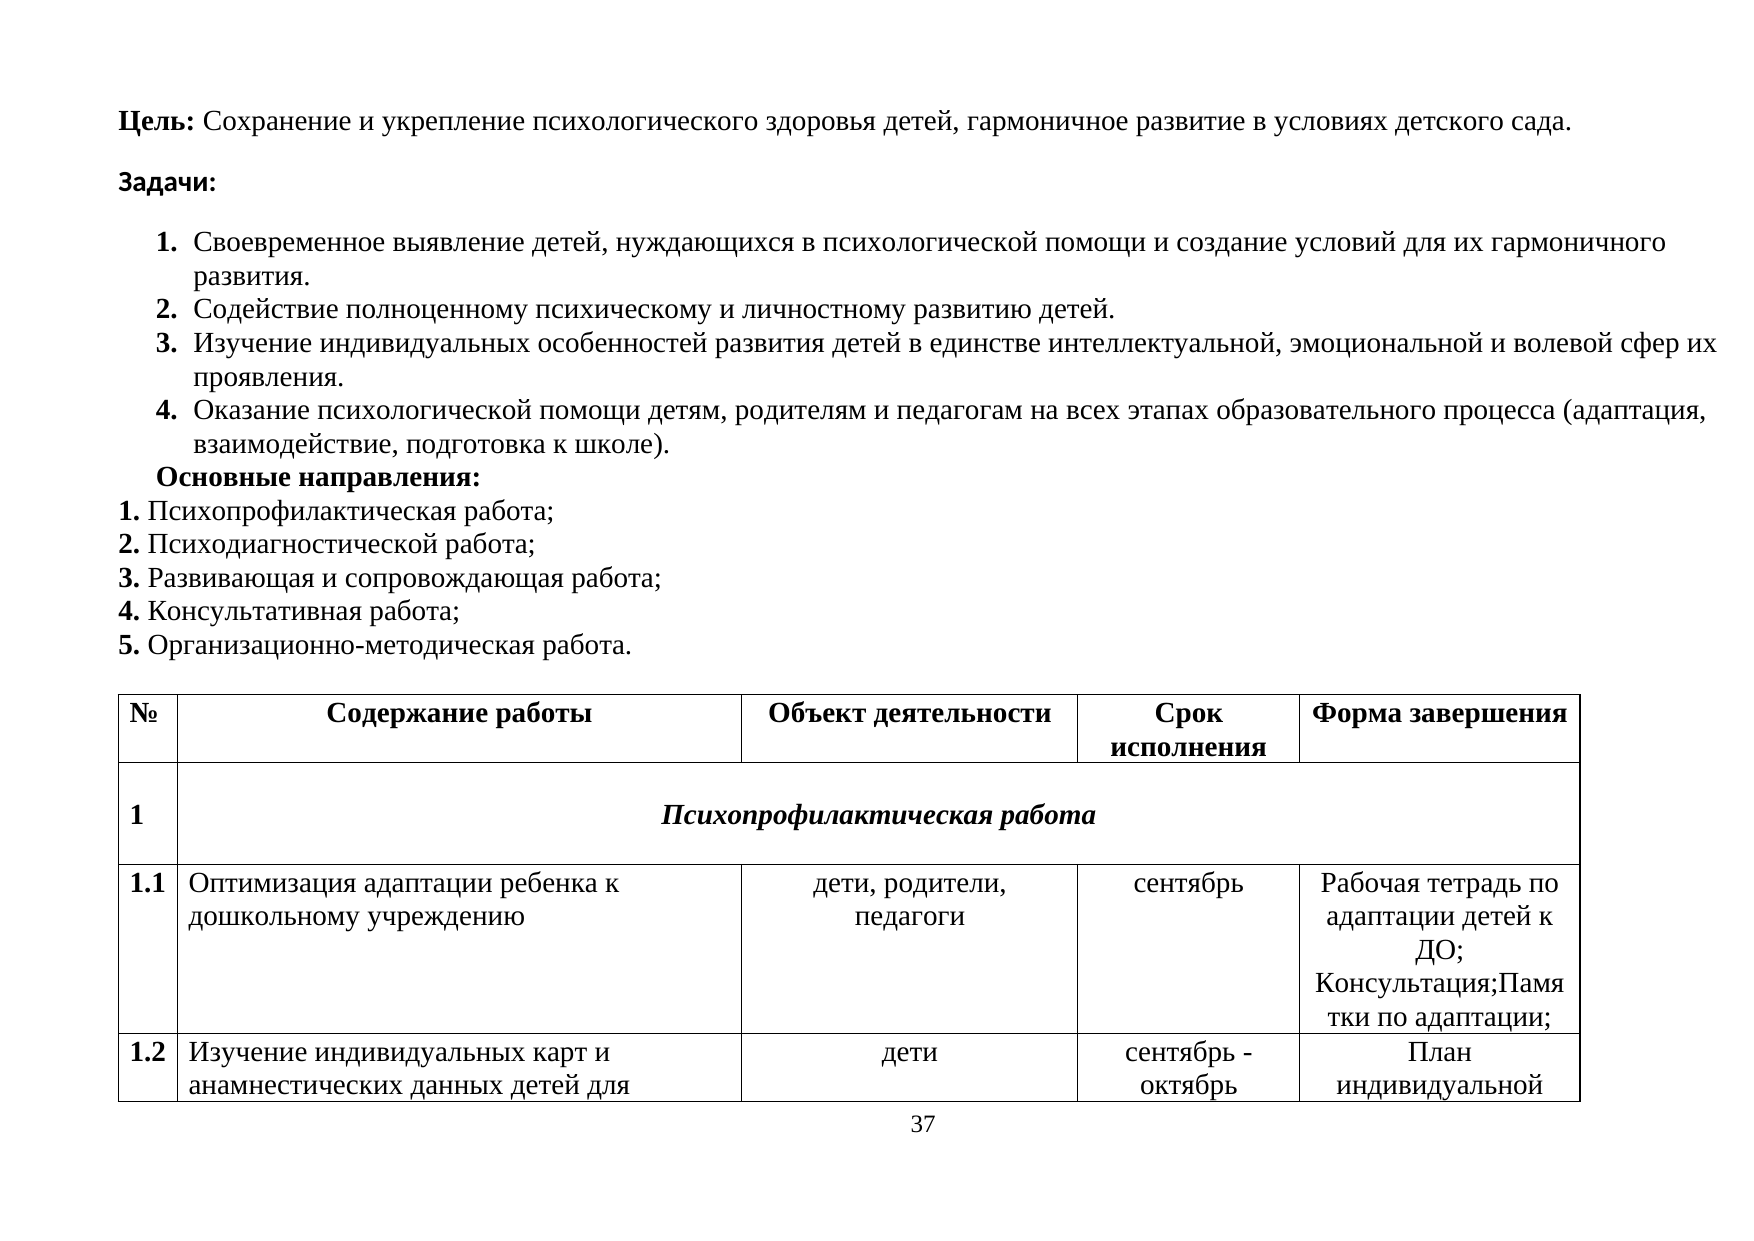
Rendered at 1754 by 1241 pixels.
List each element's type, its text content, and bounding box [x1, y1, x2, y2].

text 2. Психодиагностической работа; [118, 526, 1728, 560]
list Своевременное выявление детей, нуждающихся в психологической помощи и создание условий для их гармоничного развития. [156, 224, 1728, 292]
table_header Срок исполнения [1078, 695, 1299, 762]
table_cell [178, 1034, 741, 1101]
text 3. Развивающая и сопровождающая работа; [118, 560, 1728, 593]
table_cell дети, родители, педагоги [742, 865, 1077, 1033]
list Оказание психологической помощи детям, родителям и педагогам на всех этапах образовательного процесса (адаптация, взаимодействие, подготовка к школе). [156, 392, 1728, 459]
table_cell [1300, 1034, 1579, 1101]
table_header Форма завершения [1300, 695, 1579, 762]
text 1. Психопрофилактическая работа; [118, 493, 1728, 526]
table_cell Рабочая тетрадь по адаптации детей к ДО; Консультация;Памятки по адаптации; [1300, 865, 1579, 1033]
text Задачи: [118, 163, 1728, 198]
list Изучение индивидуальных особенностей развития детей в единстве интеллектуальной, эмоциональной и волевой сфер их проявления. [156, 325, 1728, 392]
table_cell Оптимизация адаптации ребенка к дошкольному учреждению [178, 865, 741, 1033]
list Содействие полноценному психическому и личностному развитию детей. [156, 292, 1728, 325]
text 4. Консультативная работа; [118, 593, 1728, 627]
table_cell 1 [119, 763, 177, 864]
text Цель: Сохранение и укрепление психологического здоровья детей, гармоничное развитие в условиях детского сада. [118, 103, 1728, 137]
table_cell Психопрофилактическая работа [178, 763, 1579, 864]
text 5. Организационно-методическая работа. [118, 627, 1728, 661]
table_cell 1.2 [119, 1034, 177, 1101]
table_cell сентябрь - октябрь [1078, 1034, 1299, 1101]
table_cell сентябрь [1078, 865, 1299, 1033]
text Основные направления: [156, 459, 1728, 493]
table_header Содержание работы [178, 695, 741, 762]
table_header № [119, 695, 177, 762]
table_header Объект деятельности [742, 695, 1077, 762]
table_cell 1.1 [119, 865, 177, 1033]
table_cell дети [742, 1034, 1077, 1101]
